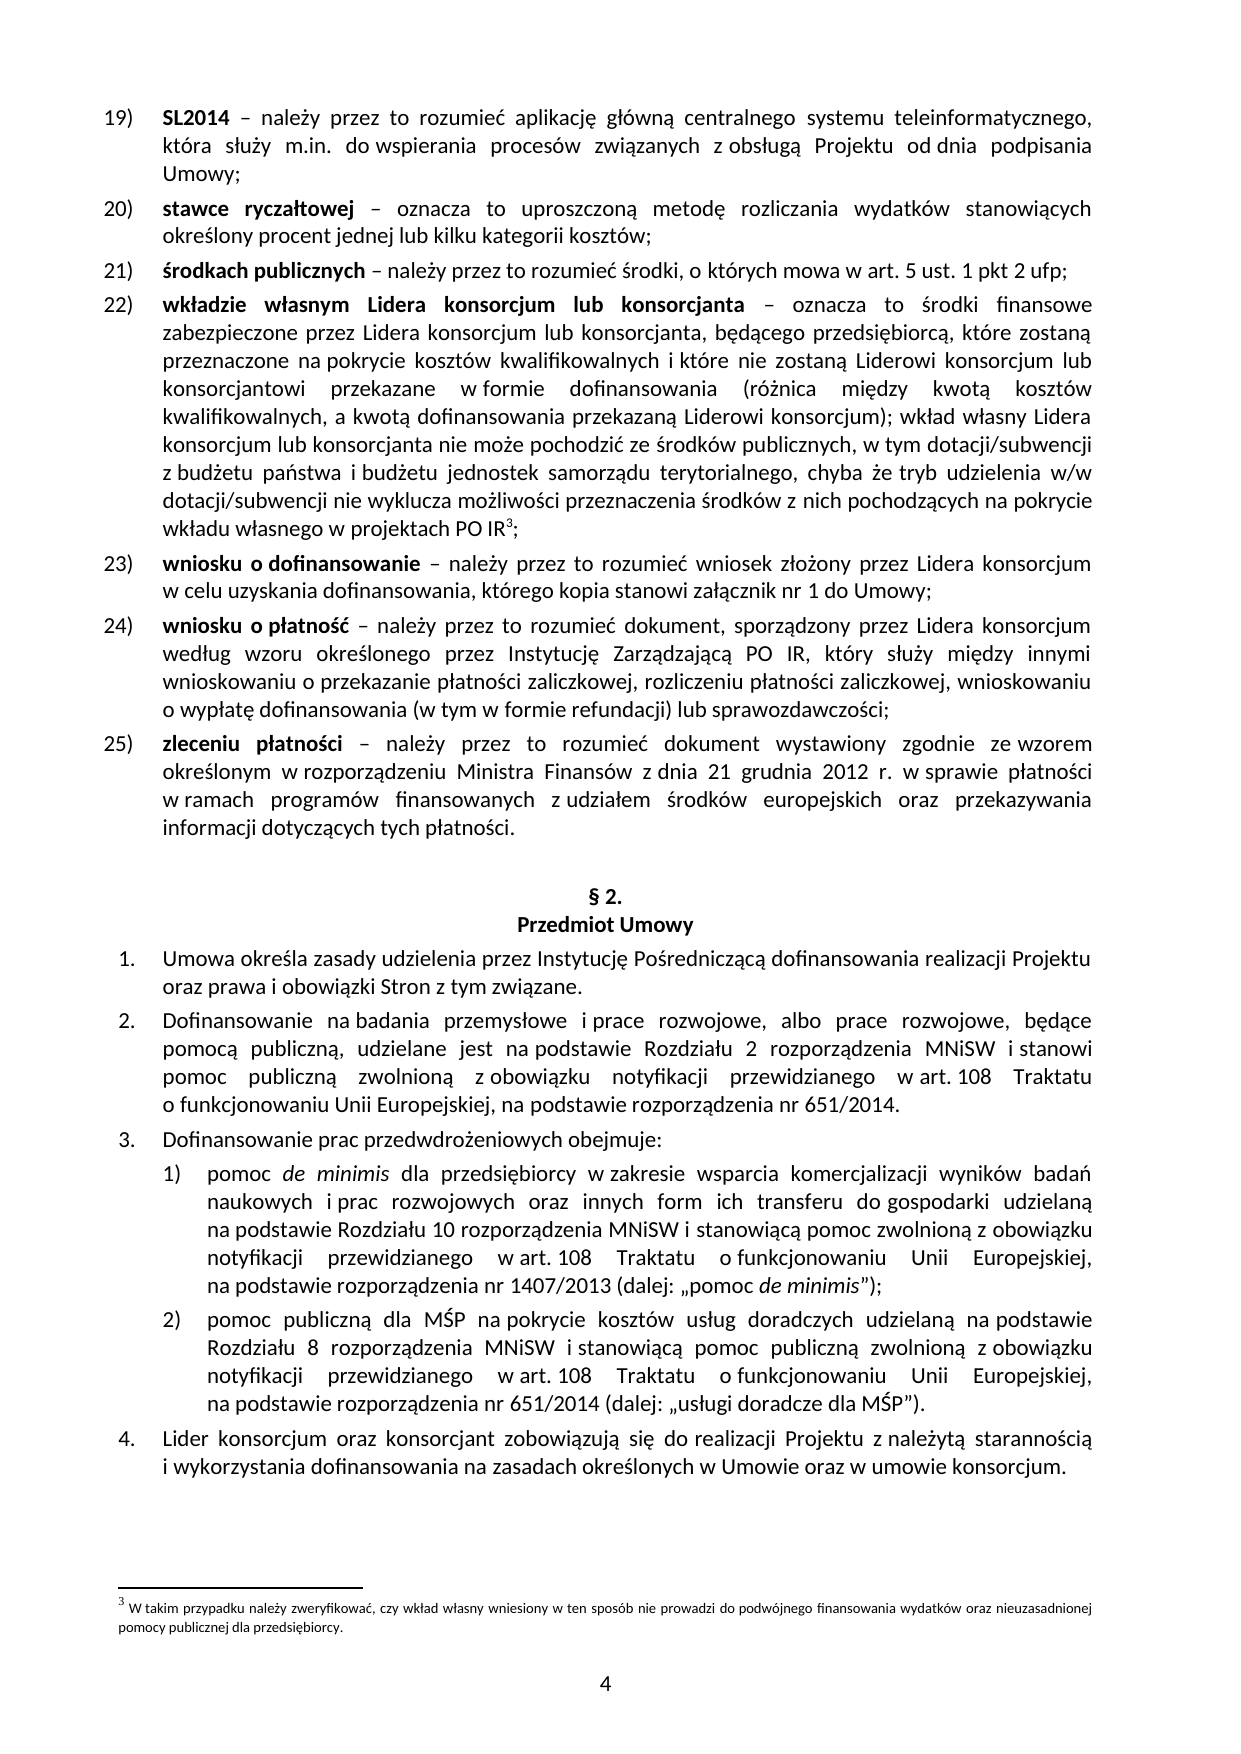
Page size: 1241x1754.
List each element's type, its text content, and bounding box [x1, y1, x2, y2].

list Lider konsorcjum oraz konsorcjant zobowiązują się do realizacji Projektu z należytą starannością i wykorzystania dofinansowania na zasadach określonych w Umowie oraz w umowie konsorcjum. [118, 1424, 1092, 1480]
list zleceniu płatności – należy przez to rozumieć dokument wystawiony zgodnie ze wzorem określonym w rozporządzeniu Ministra Finansów z dnia 21 grudnia 2012 r. w sprawie płatności w ramach programów finansowanych z udziałem środków europejskich oraz przekazywania informacji dotyczących tych płatności. [103, 729, 1092, 841]
list wkładzie własnym Lidera konsorcjum lub konsorcjanta – oznacza to środki finansowe zabezpieczone przez Lidera konsorcjum lub konsorcjanta, będącego przedsiębiorcą, które zostaną przeznaczone na pokrycie kosztów kwalifikowalnych i które nie zostaną Liderowi konsorcjum lub konsorcjantowi przekazane w formie dofinansowania (różnica między kwotą kosztów kwalifikowalnych, a kwotą dofinansowania przekazaną Liderowi konsorcjum); wkład własny Lidera konsorcjum lub konsorcjanta nie może pochodzić ze środków publicznych, w tym dotacji/subwencji z budżetu państwa i budżetu jednostek samorządu terytorialnego, chyba że tryb udzielenia w/w dotacji/subwencji nie wyklucza możliwości przeznaczenia środków z nich pochodzących na pokrycie wkładu własnego w projektach PO IR; [103, 290, 1092, 542]
list pomoc de minimis dla przedsiębiorcy w zakresie wsparcia komercjalizacji wyników badań naukowych i prac rozwojowych oraz innych form ich transferu do gospodarki udzielaną na podstawie Rozdziału 10 rozporządzenia MNiSW i stanowiącą pomoc zwolnioną z obowiązku notyfikacji przewidzianego w art. 108 Traktatu o funkcjonowaniu Unii Europejskiej, na podstawie rozporządzenia nr 1407/2013 (dalej: „pomoc de minimis”); [162, 1159, 1092, 1299]
subtitle § 2. Przedmiot Umowy [118, 882, 1092, 938]
list SL2014 – należy przez to rozumieć aplikację główną centralnego systemu teleinformatycznego, która służy m.in. do wspierania procesów związanych z obsługą Projektu od dnia podpisania Umowy; [103, 103, 1092, 187]
list stawce ryczałtowej – oznacza to uproszczoną metodę rozliczania wydatków stanowiących określony procent jednej lub kilku kategorii kosztów; [103, 194, 1092, 250]
list Umowa określa zasady udzielenia przez Instytucję Pośredniczącą dofinansowania realizacji Projektu oraz prawa i obowiązki Stron z tym związane. [118, 944, 1092, 1000]
list środkach publicznych – należy przez to rozumieć środki, o których mowa w art. 5 ust. 1 pkt 2 ufp; [103, 256, 1092, 284]
list wniosku o płatność – należy przez to rozumieć dokument, sporządzony przez Lidera konsorcjum według wzoru określonego przez Instytucję Zarządzającą PO IR, który służy między innymi wnioskowaniu o przekazanie płatności zaliczkowej, rozliczeniu płatności zaliczkowej, wnioskowaniu o wypłatę dofinansowania (w tym w formie refundacji) lub sprawozdawczości; [103, 611, 1092, 723]
list pomoc publiczną dla MŚP na pokrycie kosztów usług doradczych udzielaną na podstawie Rozdziału 8 rozporządzenia MNiSW i stanowiącą pomoc publiczną zwolnioną z obowiązku notyfikacji przewidzianego w art. 108 Traktatu o funkcjonowaniu Unii Europejskiej, na podstawie rozporządzenia nr 651/2014 (dalej: „usługi doradcze dla MŚP”). [162, 1305, 1092, 1417]
list Dofinansowanie prac przedwdrożeniowych obejmuje: [118, 1125, 1092, 1153]
list wniosku o dofinansowanie – należy przez to rozumieć wniosek złożony przez Lidera konsorcjum w celu uzyskania dofinansowania, którego kopia stanowi załącznik nr 1 do Umowy; [103, 549, 1092, 605]
list Dofinansowanie na badania przemysłowe i prace rozwojowe, albo prace rozwojowe, będące pomocą publiczną, udzielane jest na podstawie Rozdziału 2 rozporządzenia MNiSW i stanowi pomoc publiczną zwolnioną z obowiązku notyfikacji przewidzianego w art. 108 Traktatu o funkcjonowaniu Unii Europejskiej, na podstawie rozporządzenia nr 651/2014. [118, 1006, 1092, 1118]
